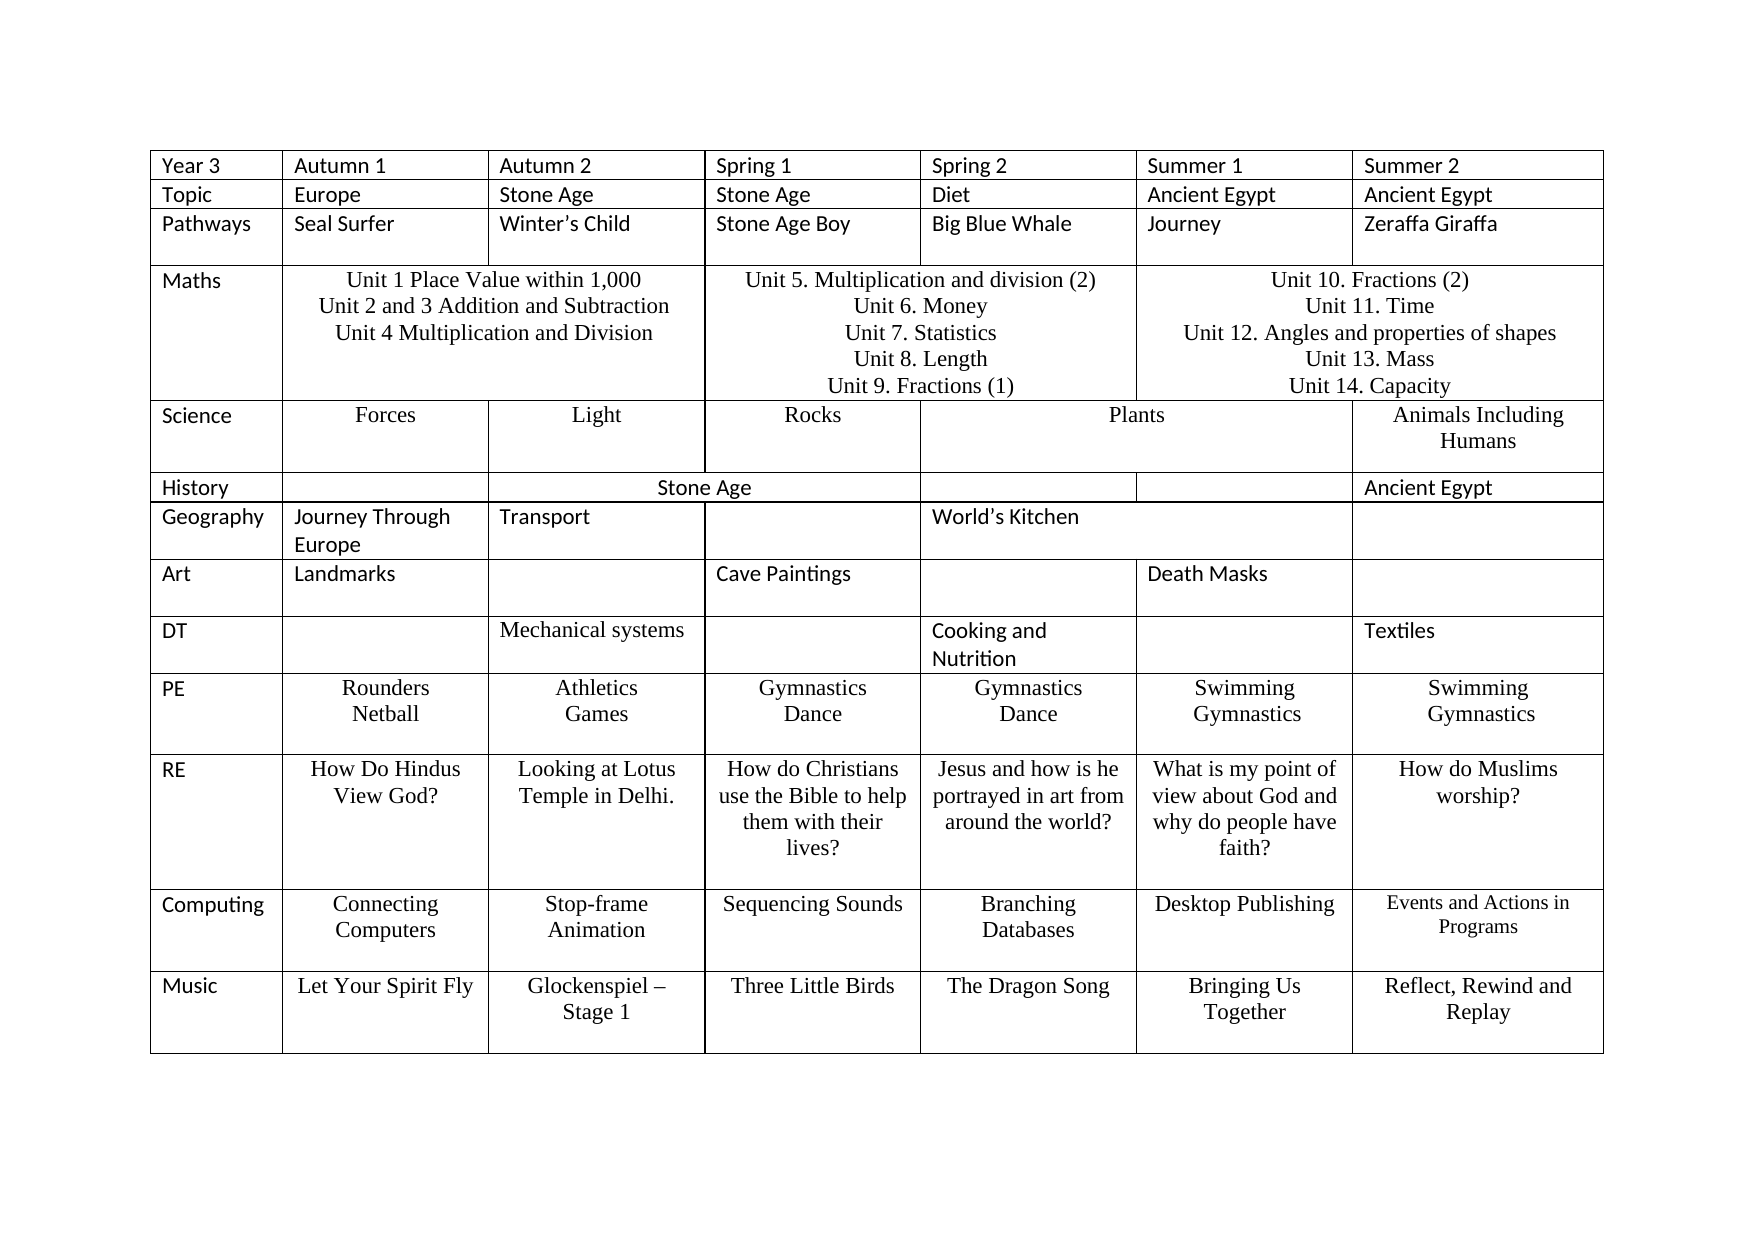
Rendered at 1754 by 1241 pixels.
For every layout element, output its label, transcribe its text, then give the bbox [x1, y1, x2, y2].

table_cell Gymnastics Dance [706, 674, 920, 754]
table_cell Journey Through Europe [283, 503, 488, 558]
table_cell Stop-frame Animation [489, 890, 704, 971]
table_cell Branching Databases [921, 890, 1136, 971]
table_cell DT [151, 617, 282, 673]
table_cell Pathways [151, 209, 282, 265]
table_cell Cooking and Nutrition [921, 617, 1136, 673]
table_cell [921, 560, 1136, 616]
table_cell Winter’s Child [489, 209, 704, 265]
table_cell Plants [921, 401, 1352, 472]
table_cell Rounders Netball [283, 674, 488, 754]
table_cell Seal Surfer [283, 209, 488, 265]
table_cell [706, 503, 920, 558]
table_cell Geography [151, 503, 282, 558]
table_cell Mechanical systems [489, 617, 704, 673]
table_cell Journey [1137, 209, 1352, 265]
table_cell [706, 617, 920, 673]
table_cell Ancient Egypt [1353, 473, 1603, 501]
table_header Autumn 1 [283, 151, 488, 179]
table_cell Stone Age Boy [706, 209, 920, 265]
table_cell Zeraffa Giraffa [1353, 209, 1603, 265]
table_cell What is my point of view about God and why do people have faith? [1137, 755, 1352, 889]
table_cell Animals Including Humans [1353, 401, 1603, 472]
table_cell [283, 473, 488, 501]
table_cell Diet [921, 180, 1136, 208]
table_cell Computing [151, 890, 282, 971]
table_cell Connecting Computers [283, 890, 488, 971]
table_header Spring 2 [921, 151, 1136, 179]
table_header Summer 1 [1137, 151, 1352, 179]
table_cell [283, 617, 488, 673]
table_cell Stone Age [706, 180, 920, 208]
table_cell PE [151, 674, 282, 754]
table_cell Events and Actions in Programs [1353, 890, 1603, 971]
table_cell RE [151, 755, 282, 889]
table_cell [1353, 560, 1603, 616]
table_cell Transport [489, 503, 704, 558]
table_cell Unit 5. Multiplication and division (2) Unit 6. Money Unit 7. Statistics Unit 8. Length Unit 9. Fractions (1) [706, 266, 1136, 400]
table_header Year 3 [151, 151, 282, 179]
table_cell [1353, 503, 1603, 558]
table_cell Gymnastics Dance [921, 674, 1136, 754]
table_cell Swimming Gymnastics [1353, 674, 1603, 754]
table_cell Textiles [1353, 617, 1603, 673]
table_cell Music [151, 972, 282, 1052]
table_cell [1137, 473, 1352, 501]
table_cell Glockenspiel – Stage 1 [489, 972, 704, 1052]
table_cell Light [489, 401, 704, 472]
table_cell How do Christians use the Bible to help them with their lives? [706, 755, 920, 889]
table_cell Three Little Birds [706, 972, 920, 1052]
table_cell Ancient Egypt [1353, 180, 1603, 208]
table_cell How Do Hindus View God? [283, 755, 488, 889]
table_header Spring 1 [706, 151, 920, 179]
table_cell Looking at Lotus Temple in Delhi. [489, 755, 704, 889]
table_cell Landmarks [283, 560, 488, 616]
table_cell Cave Paintings [706, 560, 920, 616]
table_header Summer 2 [1353, 151, 1603, 179]
table_cell Art [151, 560, 282, 616]
table_cell Unit 10. Fractions (2) Unit 11. Time Unit 12. Angles and properties of shapes Unit 13. Mass Unit 14. Capacity [1137, 266, 1603, 400]
table_cell Rocks [706, 401, 920, 472]
table_cell Stone Age [489, 473, 920, 501]
table_cell How do Muslims worship? [1353, 755, 1603, 889]
table_cell Forces [283, 401, 488, 472]
table_cell Big Blue Whale [921, 209, 1136, 265]
table_cell Reflect, Rewind and Replay [1353, 972, 1603, 1052]
table_cell Ancient Egypt [1137, 180, 1352, 208]
table_cell Topic [151, 180, 282, 208]
table_cell Jesus and how is he portrayed in art from around the world? [921, 755, 1136, 889]
table_cell The Dragon Song [921, 972, 1136, 1052]
table_cell [921, 473, 1136, 501]
table_cell Unit 1 Place Value within 1,000 Unit 2 and 3 Addition and Subtraction Unit 4 Multiplication and Division [283, 266, 704, 400]
table_cell Stone Age [489, 180, 704, 208]
table_cell Europe [283, 180, 488, 208]
table_cell Swimming Gymnastics [1137, 674, 1352, 754]
table_cell Athletics Games [489, 674, 704, 754]
table_cell [1137, 617, 1352, 673]
table_cell Science [151, 401, 282, 472]
table_cell Death Masks [1137, 560, 1352, 616]
table_cell Desktop Publishing [1137, 890, 1352, 971]
table_cell Bringing Us Together [1137, 972, 1352, 1052]
table_cell Maths [151, 266, 282, 400]
table_header Autumn 2 [489, 151, 704, 179]
table_cell Sequencing Sounds [706, 890, 920, 971]
table_cell Let Your Spirit Fly [283, 972, 488, 1052]
table_cell History [151, 473, 282, 501]
table_cell [489, 560, 704, 616]
table_cell World’s Kitchen [921, 503, 1352, 558]
